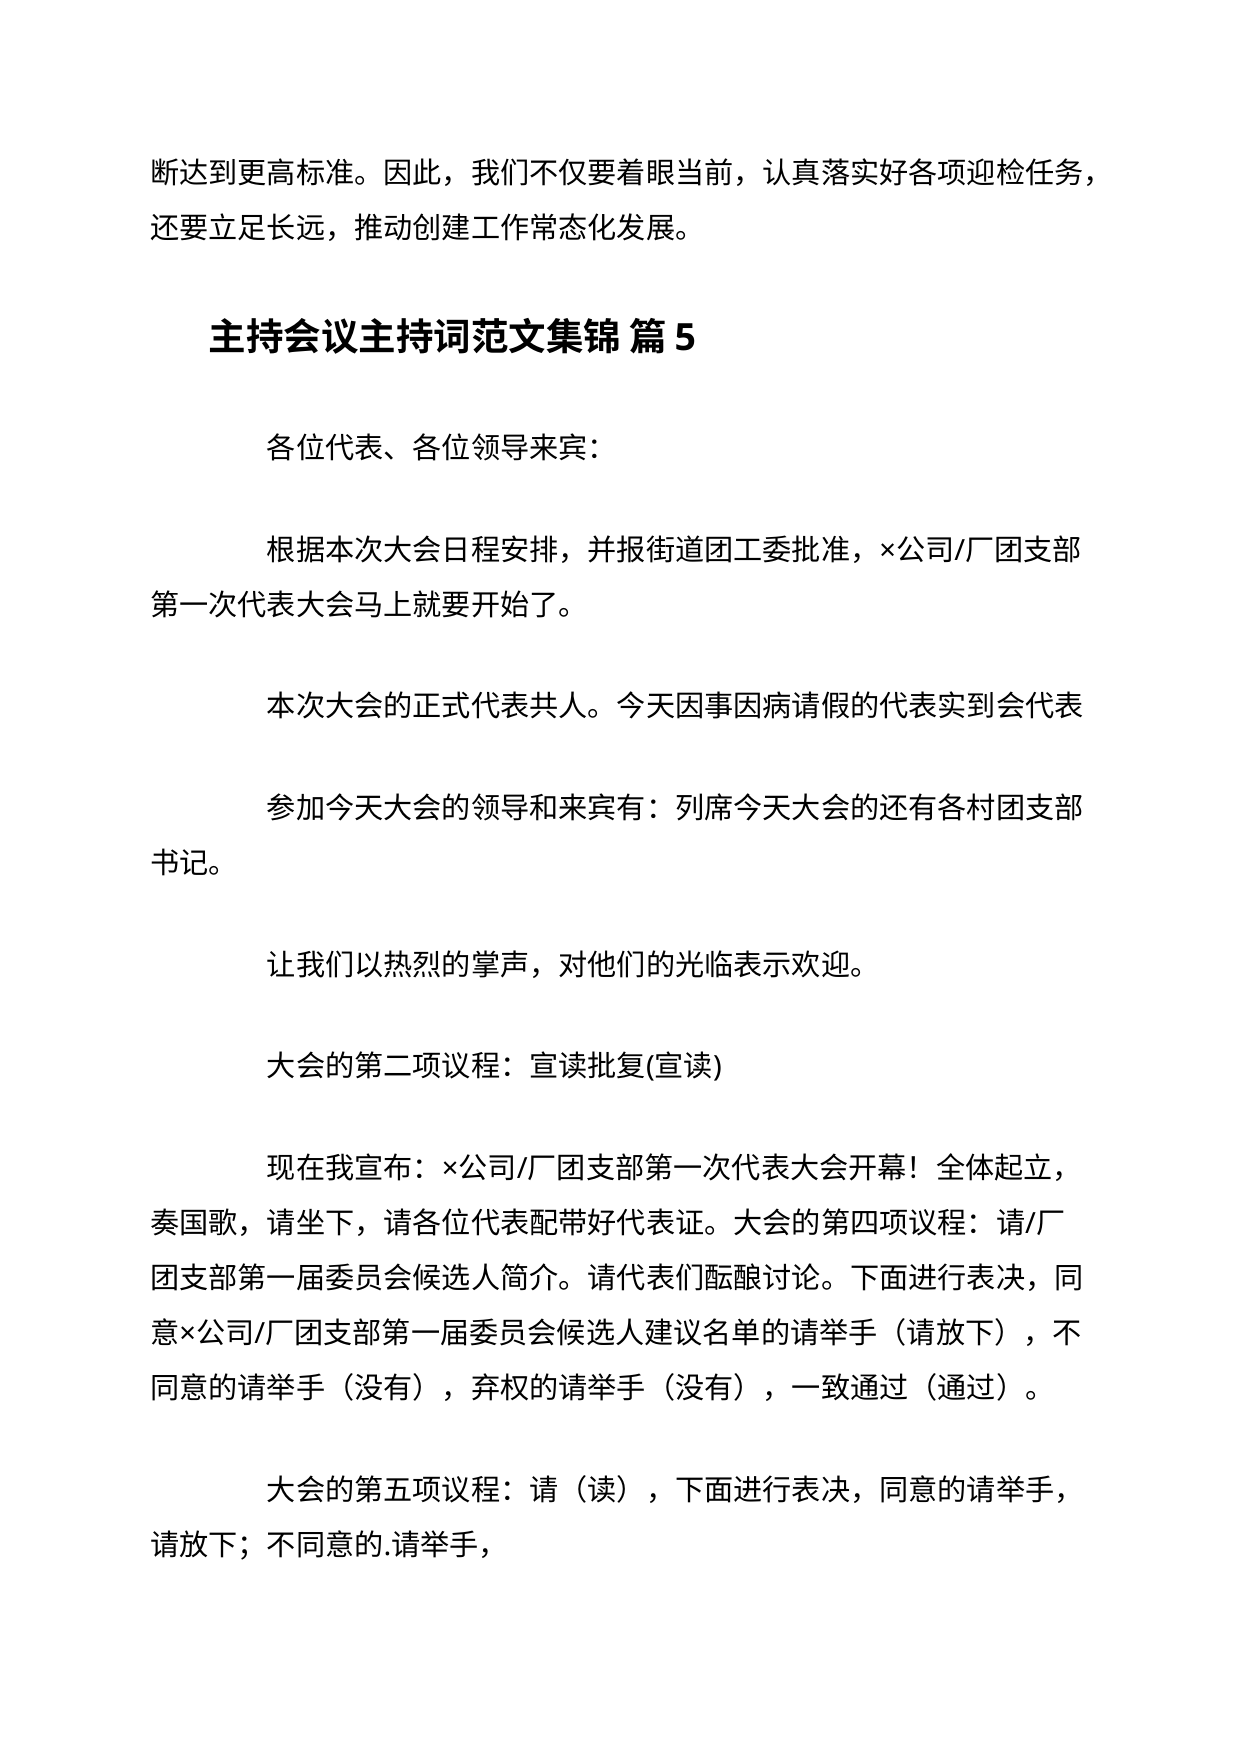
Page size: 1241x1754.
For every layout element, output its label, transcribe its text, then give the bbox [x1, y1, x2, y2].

text 让我们以热烈的掌声，对他们的光临表示欢迎。 [150, 941, 1090, 983]
text 现在我宣布：×公司/厂团支部第一次代表大会开幕！全体起立，奏国歌，请坐下，请各位代表配带好代表证。大会的第四项议程：请/厂团支部第一届委员会候选人简介。请代表们酝酿讨论。下面进行表决，同意×公司/厂团支部第一届委员会候选人建议名单的请举手（请放下），不同意的请举手（没有），弃权的请举手（没有），一致通过（通过）。 [150, 1145, 1090, 1407]
text 主持会议主持词范文集锦 篇5 [150, 307, 1090, 361]
text 参加今天大会的领导和来宾有：列席今天大会的还有各村团支部书记。 [150, 784, 1090, 882]
text 大会的第二项议程：宣读批复(宣读) [150, 1043, 1090, 1085]
text 本次大会的正式代表共人。今天因事因病请假的代表实到会代表 [150, 683, 1090, 725]
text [150, 150, 1090, 247]
text 根据本次大会日程安排，并报街道团工委批准，×公司/厂团支部第一次代表大会马上就要开始了。 [150, 526, 1090, 623]
text 各位代表、各位领导来宾： [150, 424, 1090, 467]
text 大会的第五项议程：请（读），下面进行表决，同意的请举手，请放下；不同意的.请举手， [150, 1467, 1090, 1564]
